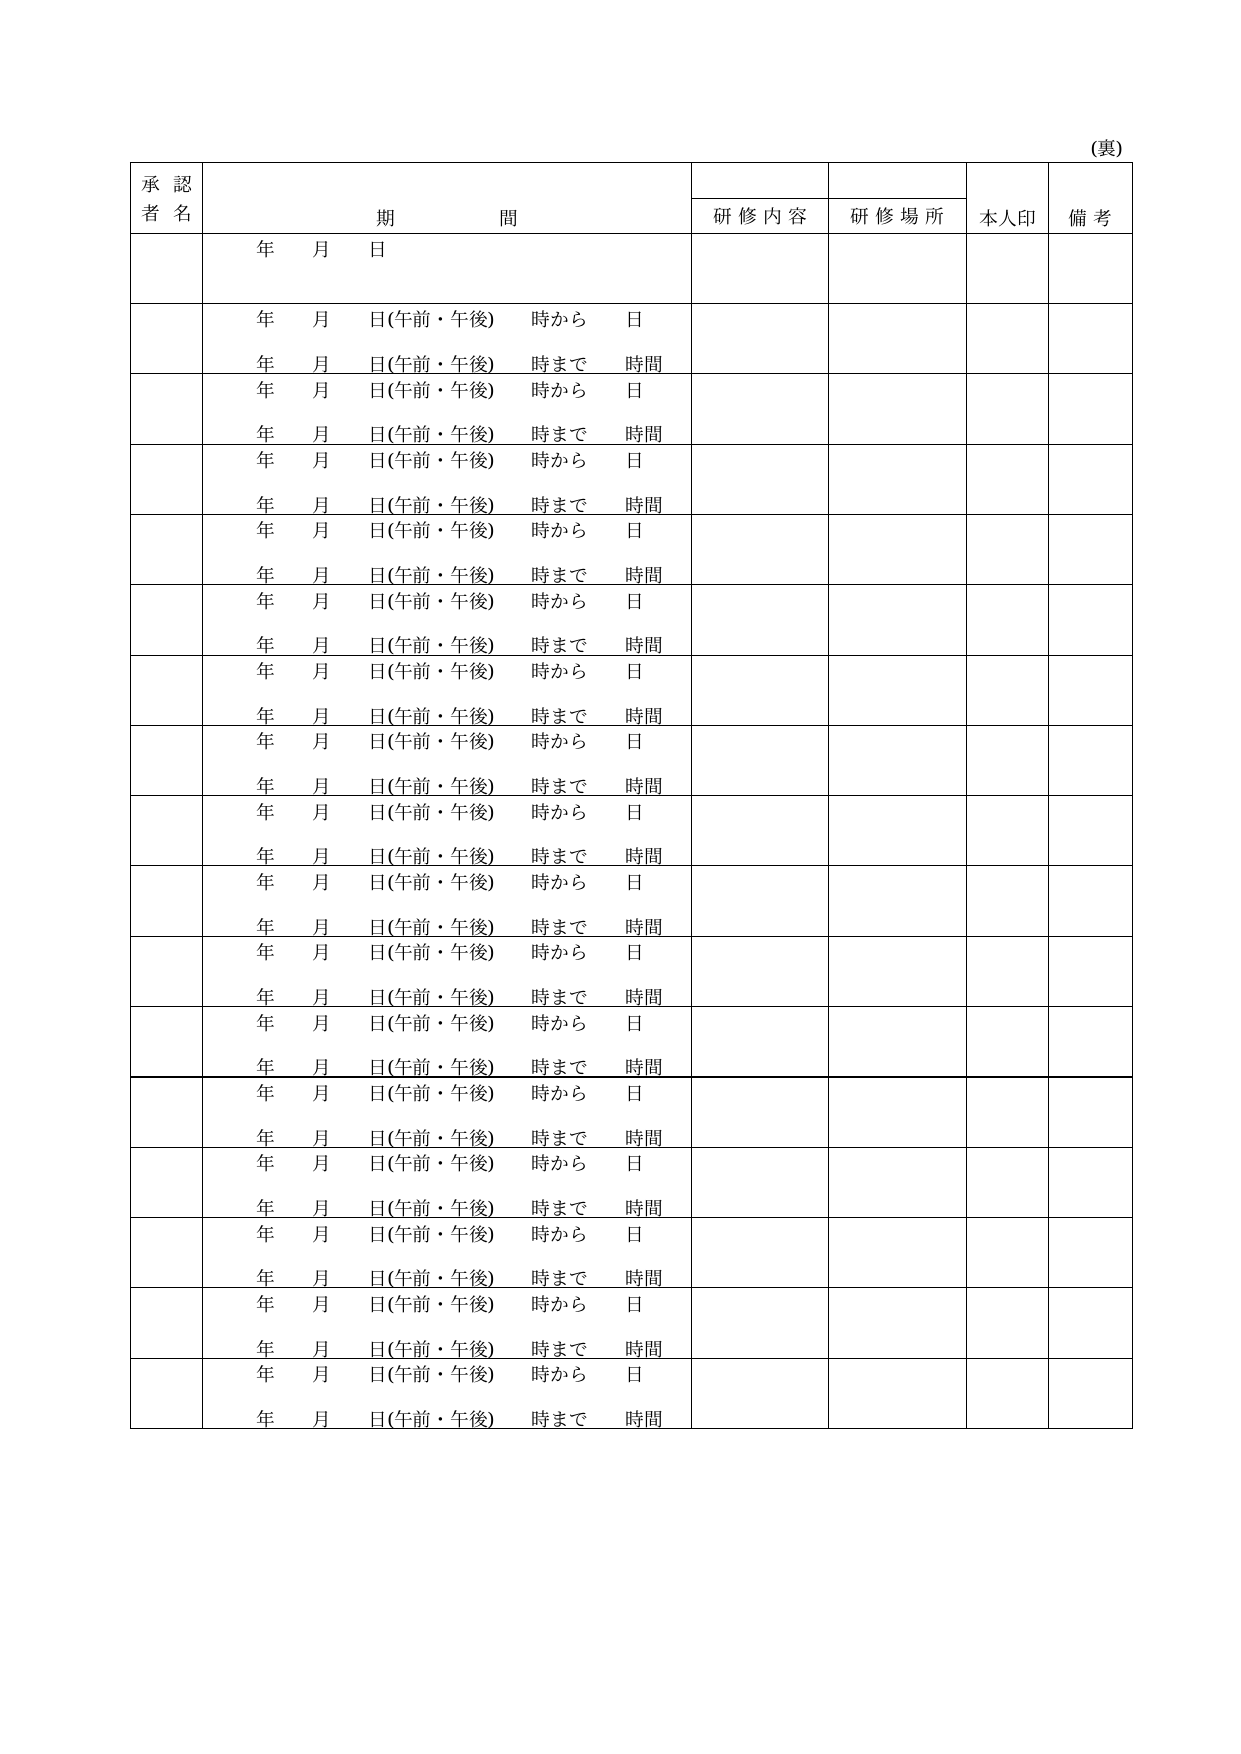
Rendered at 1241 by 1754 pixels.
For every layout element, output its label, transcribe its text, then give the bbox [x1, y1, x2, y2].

table_cell [829, 726, 966, 795]
table_cell [1049, 585, 1132, 654]
table_cell 年 月 日(午前・午後) 時から 日 年 月 日(午前・午後) 時まで 時間 [203, 374, 691, 443]
table_cell [692, 1007, 828, 1076]
table_cell [692, 1288, 828, 1358]
table_cell [692, 234, 828, 303]
table_cell [1049, 726, 1132, 795]
table_cell [131, 445, 202, 514]
table_cell [829, 515, 966, 584]
table_cell [692, 866, 828, 936]
table_cell [1049, 1218, 1132, 1287]
table_cell 年 月 日(午前・午後) 時から 日 年 月 日(午前・午後) 時まで 時間 [203, 726, 691, 795]
table_cell [829, 304, 966, 373]
table_cell [967, 1007, 1048, 1076]
table_cell [829, 796, 966, 865]
table_cell [131, 304, 202, 373]
table_cell [131, 866, 202, 936]
table_cell [967, 1288, 1048, 1358]
table_cell [131, 515, 202, 584]
table_cell [692, 1148, 828, 1217]
table_cell 年 月 日(午前・午後) 時から 日 年 月 日(午前・午後) 時まで 時間 [203, 796, 691, 865]
table_cell 年 月 日(午前・午後) 時から 日 年 月 日(午前・午後) 時まで 時間 [203, 445, 691, 514]
table_cell [829, 866, 966, 936]
table_cell [692, 374, 828, 443]
table_cell [1049, 445, 1132, 514]
table_cell [829, 1148, 966, 1217]
table_cell 年 月 日(午前・午後) 時から 日 年 月 日(午前・午後) 時まで 時間 [203, 1218, 691, 1287]
table_cell 年 月 日(午前・午後) 時から 日 年 月 日(午前・午後) 時まで 時間 [203, 937, 691, 1006]
table_cell [967, 445, 1048, 514]
table_cell [967, 234, 1048, 303]
table_cell [131, 796, 202, 865]
table_cell [967, 937, 1048, 1006]
table_cell [1049, 374, 1132, 443]
table_cell 年 月 日(午前・午後) 時から 日 年 月 日(午前・午後) 時まで 時間 [203, 1359, 691, 1428]
table_cell [1049, 1148, 1132, 1217]
table_cell [967, 726, 1048, 795]
table_cell [967, 515, 1048, 584]
table_cell [131, 374, 202, 443]
table_cell [692, 796, 828, 865]
table_cell [131, 1007, 202, 1076]
table_cell [1049, 234, 1132, 303]
table_cell [1049, 1359, 1132, 1428]
table_cell [967, 796, 1048, 865]
table_cell [131, 937, 202, 1006]
table_cell [131, 1288, 202, 1358]
table_cell [967, 1148, 1048, 1217]
table_cell 研修内容 [692, 199, 828, 233]
table_cell 年 月 日 [203, 234, 691, 303]
table_cell [967, 304, 1048, 373]
text (裏) [118, 132, 1122, 162]
table_cell 年 月 日(午前・午後) 時から 日 年 月 日(午前・午後) 時まで 時間 [203, 1078, 691, 1147]
table_cell [1049, 866, 1132, 936]
table_cell [131, 656, 202, 725]
table_header [829, 163, 966, 197]
table_cell [829, 937, 966, 1006]
table_cell 年 月 日(午前・午後) 時から 日 年 月 日(午前・午後) 時まで 時間 [203, 1288, 691, 1358]
table_cell [1049, 796, 1132, 865]
table_header 備考 [1049, 163, 1132, 233]
table_header 期間 [203, 163, 691, 233]
table_header [692, 163, 828, 197]
table_cell [1049, 937, 1132, 1006]
table_cell [1049, 1288, 1132, 1358]
table_cell 年 月 日(午前・午後) 時から 日 年 月 日(午前・午後) 時まで 時間 [203, 866, 691, 936]
table_cell [692, 585, 828, 654]
table_cell 年 月 日(午前・午後) 時から 日 年 月 日(午前・午後) 時まで 時間 [203, 656, 691, 725]
table_cell [131, 1359, 202, 1428]
table_cell [1049, 304, 1132, 373]
table_cell [1049, 1007, 1132, 1076]
table_cell [692, 515, 828, 584]
table_cell [967, 866, 1048, 936]
table_cell [692, 304, 828, 373]
table_cell [829, 1007, 966, 1076]
table_header 承認者名 [131, 163, 202, 233]
table_cell [131, 234, 202, 303]
table_cell [131, 1078, 202, 1147]
table_cell [829, 1288, 966, 1358]
table_cell [829, 1359, 966, 1428]
table_cell [967, 585, 1048, 654]
table_cell [692, 937, 828, 1006]
table_cell 年 月 日(午前・午後) 時から 日 年 月 日(午前・午後) 時まで 時間 [203, 304, 691, 373]
table_cell 年 月 日(午前・午後) 時から 日 年 月 日(午前・午後) 時まで 時間 [203, 1148, 691, 1217]
table_cell [131, 1148, 202, 1217]
table_cell 年 月 日(午前・午後) 時から 日 年 月 日(午前・午後) 時まで 時間 [203, 585, 691, 654]
table_cell 研修場所 [829, 199, 966, 233]
table_cell [829, 1218, 966, 1287]
table_header 本人印 [967, 163, 1048, 233]
table_cell [967, 1078, 1048, 1147]
table_cell [829, 656, 966, 725]
table_cell [1049, 515, 1132, 584]
table_cell 年 月 日(午前・午後) 時から 日 年 月 日(午前・午後) 時まで 時間 [203, 1007, 691, 1076]
table_cell [829, 585, 966, 654]
table_cell [967, 1359, 1048, 1428]
table_cell [692, 656, 828, 725]
table_cell [692, 445, 828, 514]
table_cell [692, 1359, 828, 1428]
table_cell [692, 1218, 828, 1287]
table_cell [692, 726, 828, 795]
table_cell [829, 234, 966, 303]
table_cell [131, 1218, 202, 1287]
table_cell [1049, 656, 1132, 725]
table_cell [692, 1078, 828, 1147]
table_cell [829, 445, 966, 514]
table_cell 年 月 日(午前・午後) 時から 日 年 月 日(午前・午後) 時まで 時間 [203, 515, 691, 584]
table_cell [131, 726, 202, 795]
table_cell [967, 1218, 1048, 1287]
table_cell [131, 585, 202, 654]
table_cell [829, 374, 966, 443]
table_cell [967, 656, 1048, 725]
table_cell [829, 1078, 966, 1147]
table_cell [967, 374, 1048, 443]
table_cell [1049, 1078, 1132, 1147]
